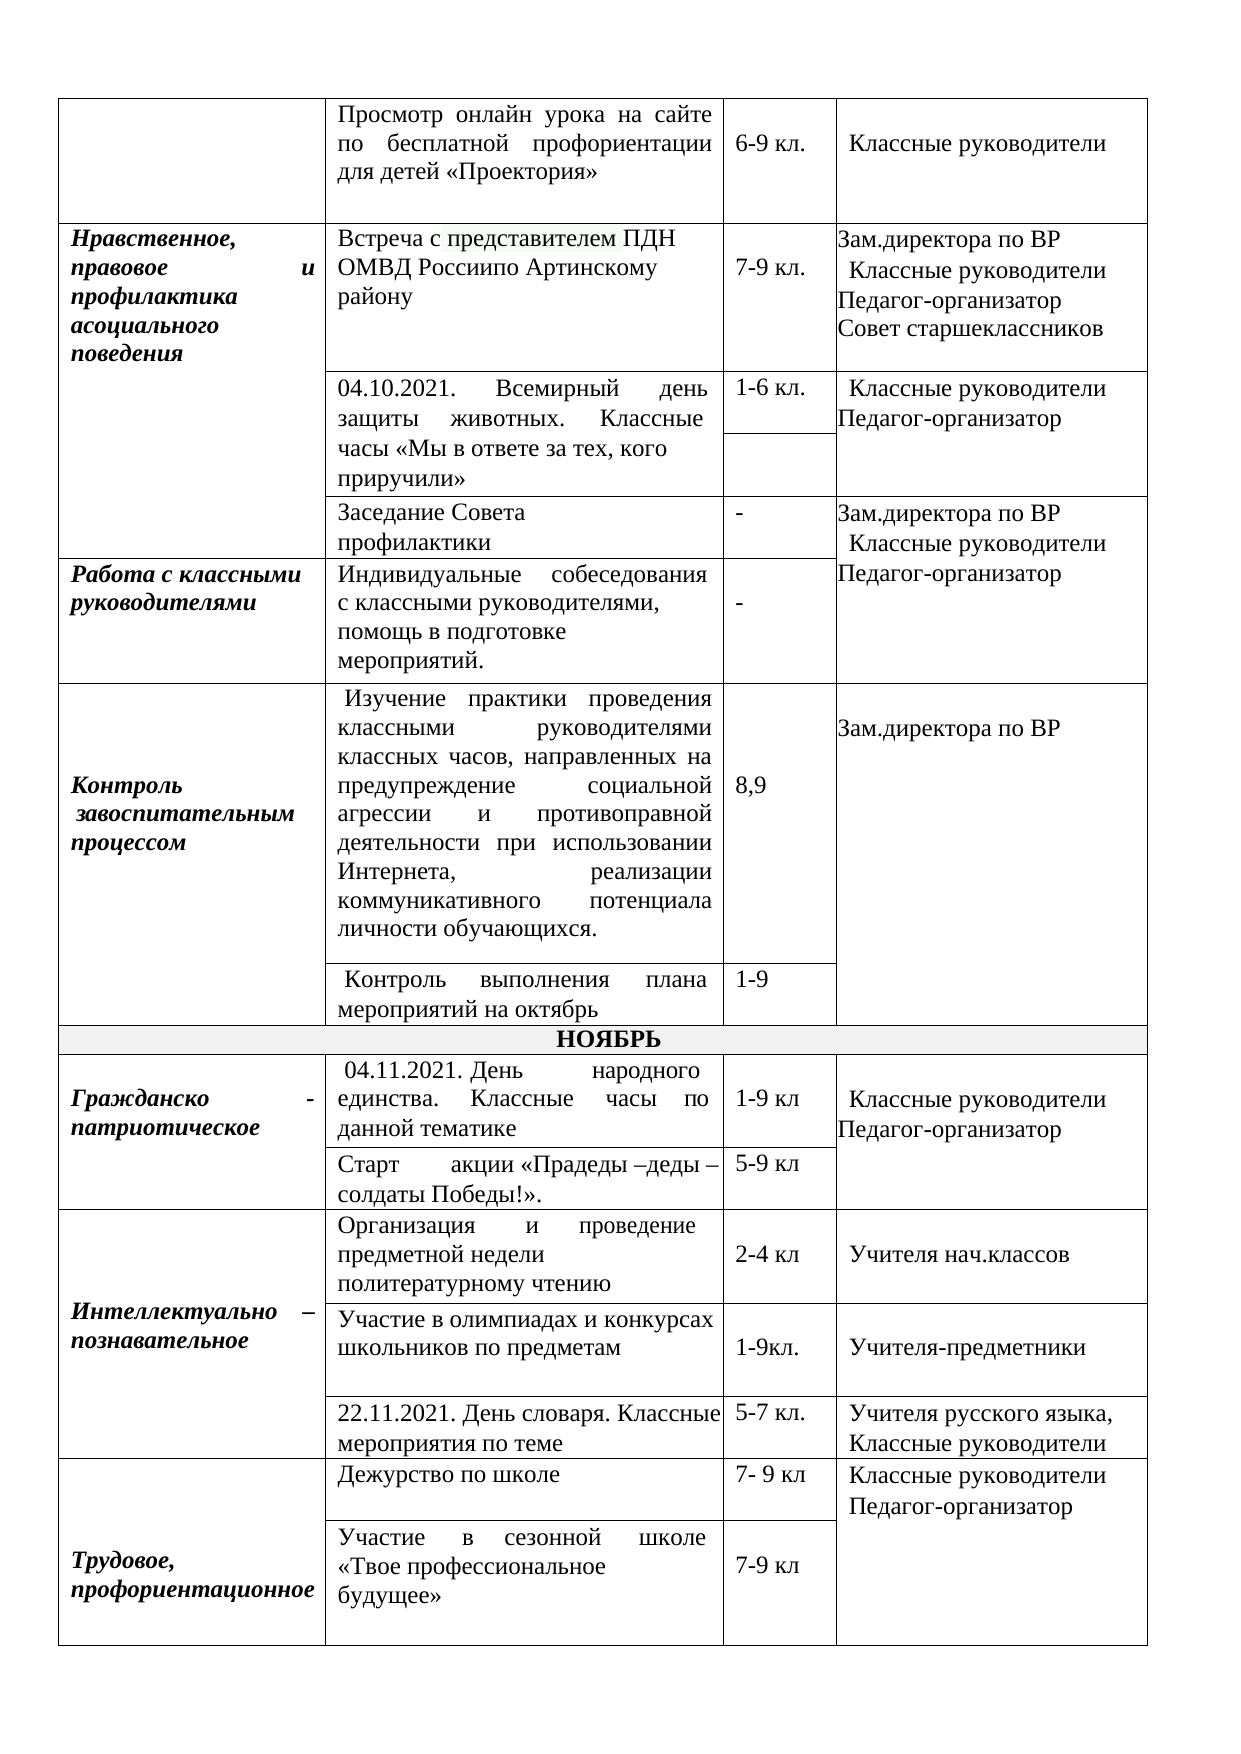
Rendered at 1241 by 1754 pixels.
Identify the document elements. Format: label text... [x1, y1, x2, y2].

table_cell - [724, 559, 836, 682]
table_cell 2-4 кл [724, 1210, 836, 1303]
table_cell 8,9 [724, 684, 836, 963]
table_cell Старт акции «Прадеды –деды – солдаты Победы!». [326, 1148, 723, 1209]
table_cell Нравственное, правовое и профилактика асоциального поведения [59, 224, 325, 558]
table_cell НОЯБРЬ [59, 1026, 1147, 1054]
table_cell Участие в сезонной школе «Твое профессиональное будущее» [326, 1521, 723, 1645]
table_cell 04.11.2021. День народного единства. Классные часы по данной тематике [326, 1055, 723, 1147]
table_cell Работа с классными руководителями [59, 559, 325, 682]
table_cell Дежурство по школе [326, 1459, 723, 1520]
table_cell [724, 434, 836, 496]
table_cell Зам.директора по ВР Классные руководители Педагог-организатор [837, 497, 1147, 682]
table_cell Изучение практики проведения классными руководителями классных часов, направленных на предупреждение социальной агрессии и противоправной деятельности при использовании Интернета, реализации коммуникативного потенциала личности обучающихся. [326, 684, 723, 963]
table_cell Заседание Совета профилактики [326, 497, 723, 558]
table_cell Интеллектуально – познавательное [59, 1210, 325, 1458]
table_cell Участие в олимпиадах и конкурсах школьников по предметам [326, 1304, 723, 1396]
table_cell Индивидуальные собеседования с классными руководителями, помощь в подготовке мероприятий. [326, 559, 723, 682]
table_cell Учителя нач.классов [837, 1210, 1147, 1303]
table_cell 6-9 кл. [724, 99, 836, 222]
table_cell Классные руководители Педагог-организатор [837, 372, 1147, 496]
table_cell 5-9 кл [724, 1148, 836, 1209]
table_cell - [724, 497, 836, 558]
table_cell Классные руководители Педагог-организатор [837, 1459, 1147, 1645]
table_cell Контроль выполнения плана мероприятий на октябрь [326, 964, 723, 1025]
table_cell Просмотр онлайн урока на сайте по бесплатной профориентации для детей «Проектория» [326, 99, 723, 222]
table_cell 1-6 кл. [724, 372, 836, 433]
table_cell 5-7 кл. [724, 1397, 836, 1458]
table_cell 1-9кл. [724, 1304, 836, 1396]
table_cell Классные руководители Педагог-организатор [837, 1055, 1147, 1209]
table_cell 7- 9 кл [724, 1459, 836, 1520]
table_cell Контроль завоспитательным процессом [59, 684, 325, 1025]
table_cell 7-9 кл. [724, 224, 836, 371]
table_cell Трудовое, профориентационное [59, 1459, 325, 1645]
table_cell 7-9 кл [724, 1521, 836, 1645]
table_cell Зам.директора по ВР [837, 684, 1147, 1025]
table_cell 1-9 [724, 964, 836, 1025]
table_cell Учителя русского языка, Классные руководители [837, 1397, 1147, 1458]
table_cell 22.11.2021. День словаря. Классные мероприятия по теме [326, 1397, 723, 1458]
table_cell 1-9 кл [724, 1055, 836, 1147]
table_cell Гражданско - патриотическое [59, 1055, 325, 1209]
table_cell Классные руководители [837, 99, 1147, 222]
table_cell Встреча с представителем ПДН ОМВД Россиипо Артинскому району [326, 224, 723, 371]
table_cell Учителя-предметники [837, 1304, 1147, 1396]
table_cell 04.10.2021. Всемирный день защиты животных. Классные часы «Мы в ответе за тех, кого приручили» [326, 372, 723, 496]
table_cell Зам.директора по ВР Классные руководители Педагог-организатор Совет старшеклассников [837, 224, 1147, 371]
table_cell Организация и проведение предметной недели политературному чтению [326, 1210, 723, 1303]
